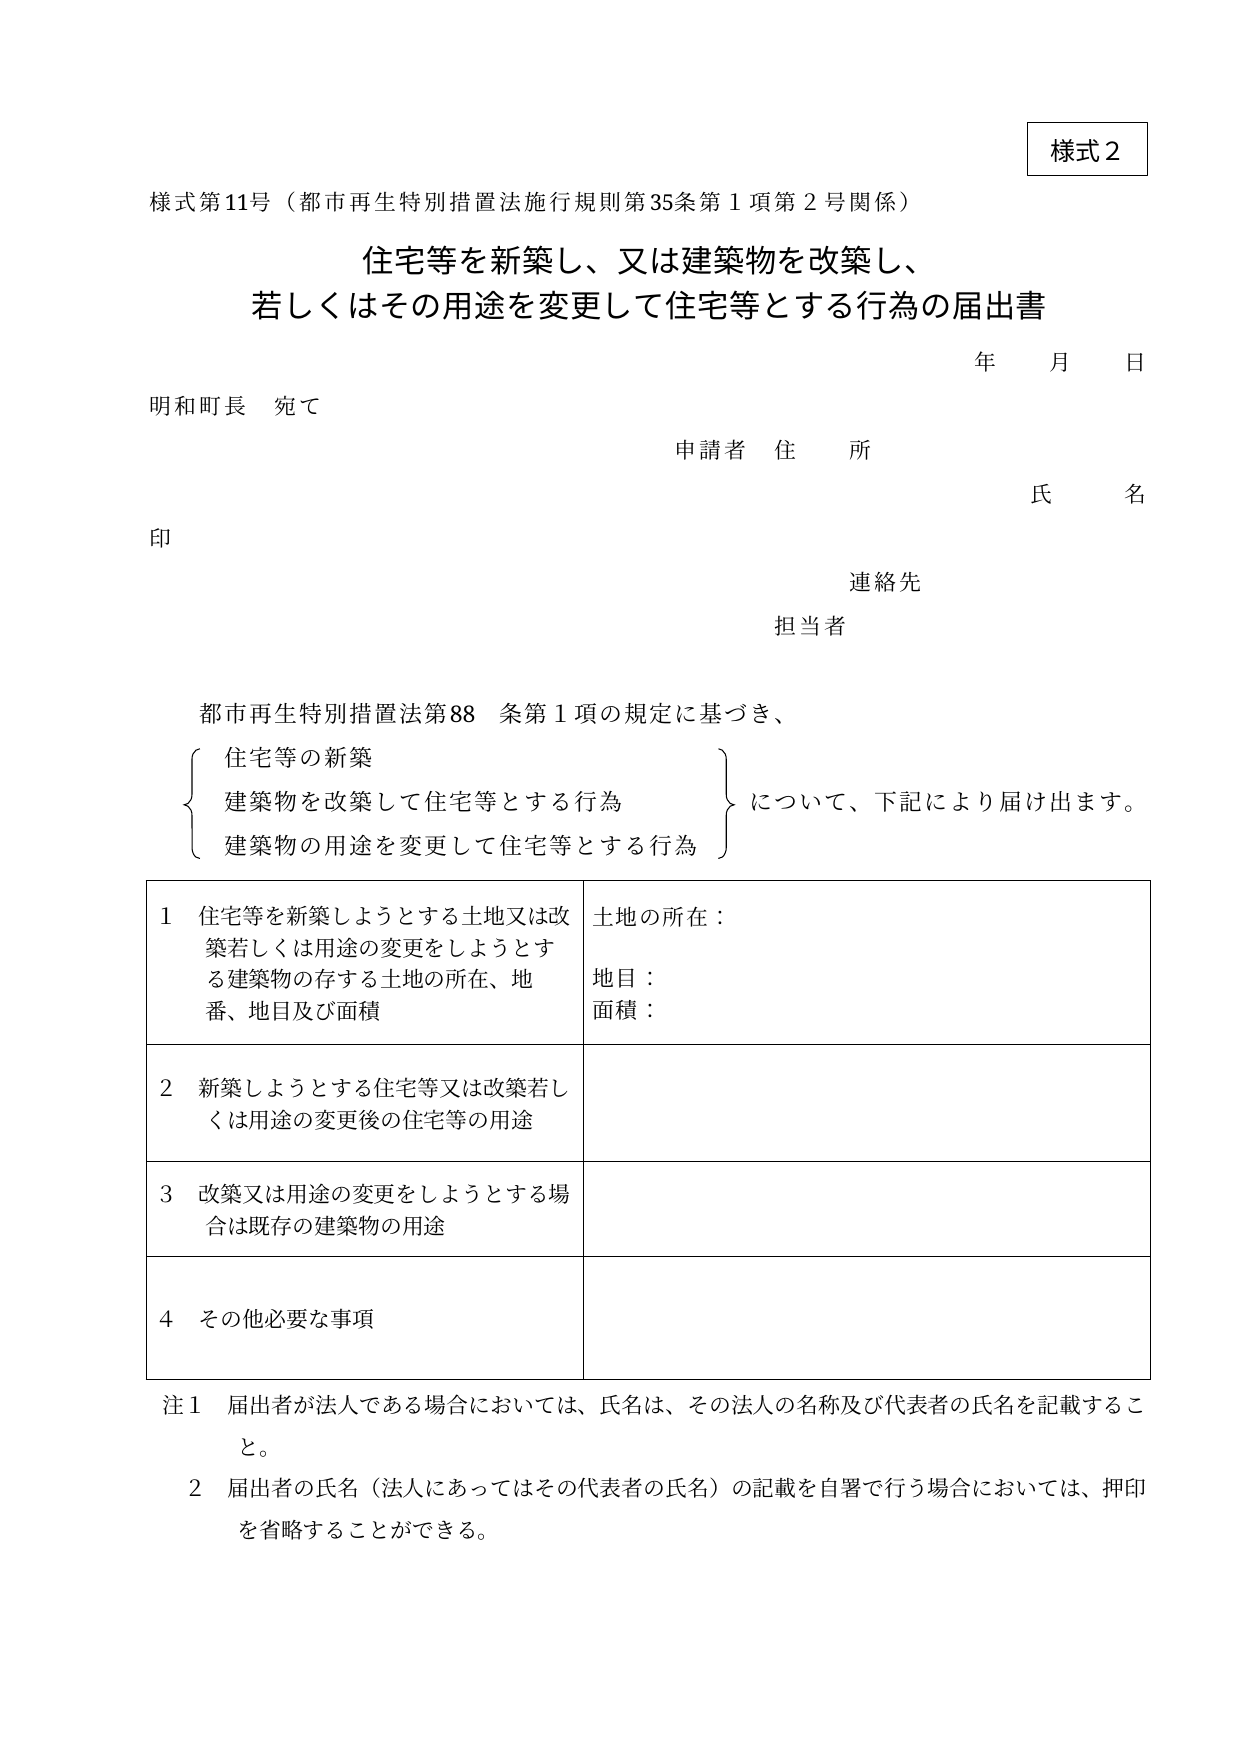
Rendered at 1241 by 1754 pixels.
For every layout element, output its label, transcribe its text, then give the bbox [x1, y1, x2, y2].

text 住宅等の新築 [187, 735, 1149, 779]
text 都市再生特別措置法第88条第１項の規定に基づき、 [149, 691, 1149, 735]
table_cell [584, 1162, 1150, 1256]
table_cell [584, 1257, 1150, 1379]
table_cell ４ その他必要な事項 [147, 1257, 583, 1379]
text 連絡先 [149, 559, 1149, 603]
table_header 土地の所在： 地目： 面積： [584, 881, 1150, 1044]
table_cell ３ 改築又は用途の変更をしようとする場合は既存の建築物の用途 [147, 1162, 583, 1256]
text 氏 名 印 [149, 471, 1149, 559]
table_cell ２ 新築しようとする住宅等又は改築若しくは用途の変更後の住宅等の用途 [147, 1045, 583, 1161]
text 申請者 住 所 [149, 427, 1149, 471]
text 建築物を改築して住宅等とする行為 について、下記により届け出ます。 [727, 779, 1149, 823]
text 明和町長 宛て [149, 383, 1149, 427]
text 年 月 日 [149, 339, 1149, 383]
text 様式第11号（都市再生特別措置法施行規則第35条第１項第２号関係） [149, 179, 1149, 223]
table_header １ 住宅等を新築しようとする土地又は改築若しくは用途の変更をしようとする建築物の存する土地の所在、地番、地目及び面積 [147, 881, 583, 1044]
text 建築物の用途を変更して住宅等とする行為 [187, 823, 1149, 867]
text 住宅等を新築し、又は建築物を改築し、 若しくはその用途を変更して住宅等とする行為の届出書 [149, 236, 1149, 326]
table_cell [584, 1045, 1150, 1161]
text 注１ 届出者が法人である場合においては、氏名は、その法人の名称及び代表者の氏名を記載すること。 [162, 1380, 1149, 1463]
text ２ 届出者の氏名（法人にあってはその代表者の氏名）の記載を自署で行う場合においては、押印を省略することができる。 [162, 1463, 1149, 1547]
text 建築物を改築して住宅等とする行為 について、下記により届け出ます。 [188, 779, 730, 823]
text 担当者 [149, 603, 1149, 647]
